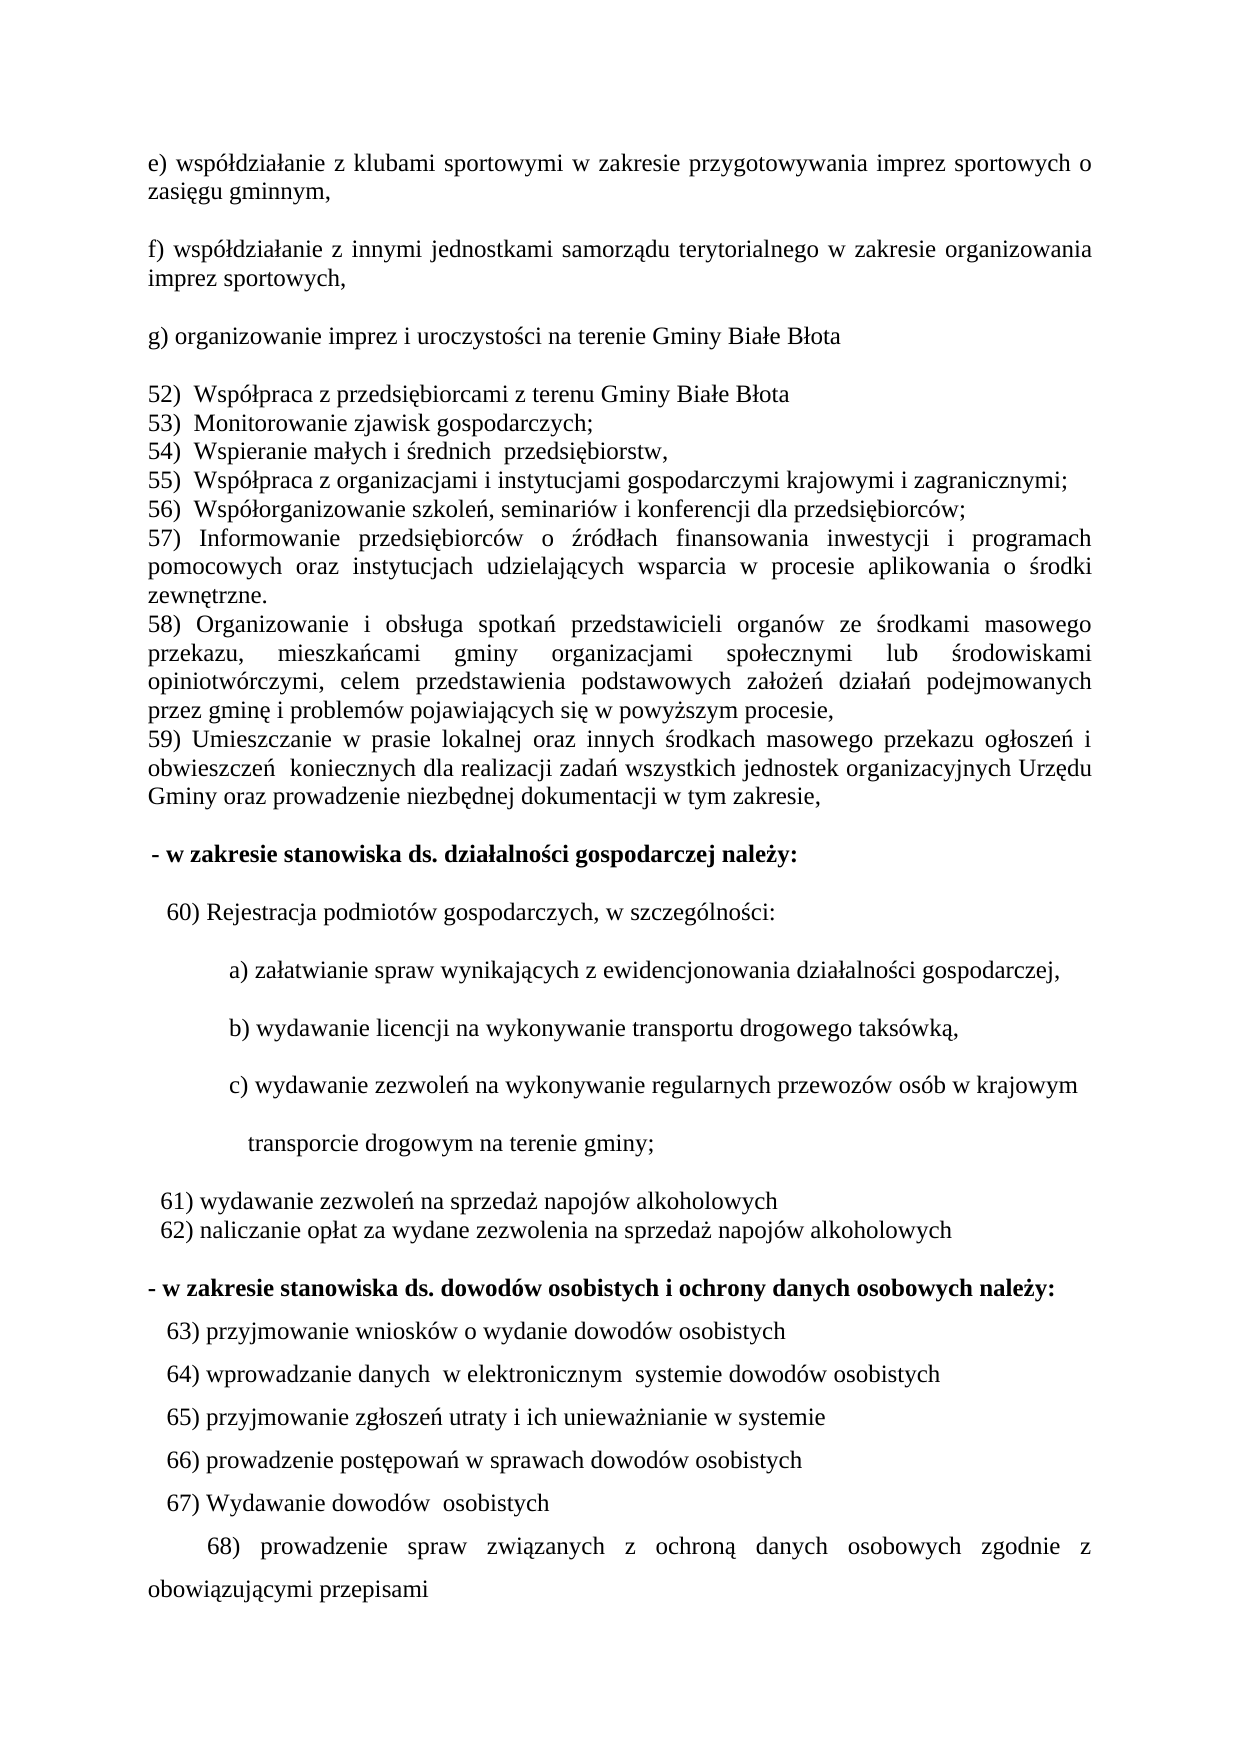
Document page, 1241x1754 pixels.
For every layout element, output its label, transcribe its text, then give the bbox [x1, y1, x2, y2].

text 60) Rejestracja podmiotów gospodarczych, w szczególności: [148, 897, 1093, 926]
text 56) Współorganizowanie szkoleń, seminariów i konferencji dla przedsiębiorców; [148, 494, 1093, 523]
text a) załatwianie spraw wynikających z ewidencjonowania działalności gospodarczej, [148, 955, 1093, 983]
text 66) prowadzenie postępowań w sprawach dowodów osobistych [148, 1445, 1093, 1474]
text 61) wydawanie zezwoleń na sprzedaż napojów alkoholowych [148, 1186, 1093, 1215]
text e) współdziałanie z klubami sportowymi w zakresie przygotowywania imprez sportowych o zasięgu gminnym, [148, 148, 1093, 205]
text 58) Organizowanie i obsługa spotkań przedstawicieli organów ze środkami masowego przekazu, mieszkańcami gminy organizacjami społecznymi lub środowiskami opiniotwórczymi, celem przedstawienia podstawowych założeń działań podejmowanych przez gminę i problemów pojawiających się w powyższym procesie, [148, 609, 1093, 724]
text 65) przyjmowanie zgłoszeń utraty i ich unieważnianie w systemie [148, 1402, 1093, 1431]
text b) wydawanie licencji na wykonywanie transportu drogowego taksówką, [148, 1013, 1093, 1041]
text g) organizowanie imprez i uroczystości na terenie Gminy Białe Błota [148, 321, 1093, 350]
text 55) Współpraca z organizacjami i instytucjami gospodarczymi krajowymi i zagranicznymi; [148, 465, 1093, 494]
text 54) Wspieranie małych i średnich przedsiębiorstw, [148, 436, 1093, 465]
text 68) prowadzenie spraw związanych z ochroną danych osobowych zgodnie z obowiązującymi przepisami [148, 1531, 1093, 1603]
text 64) wprowadzanie danych w elektronicznym systemie dowodów osobistych [148, 1359, 1093, 1388]
text f) współdziałanie z innymi jednostkami samorządu terytorialnego w zakresie organizowania imprez sportowych, [148, 234, 1093, 292]
text c) wydawanie zezwoleń na wykonywanie regularnych przewozów osób w krajowym [148, 1071, 1093, 1099]
text - w zakresie stanowiska ds. działalności gospodarczej należy: [148, 839, 1093, 868]
text 63) przyjmowanie wniosków o wydanie dowodów osobistych [148, 1316, 1093, 1344]
text 53) Monitorowanie zjawisk gospodarczych; [148, 408, 1093, 436]
text 62) naliczanie opłat za wydane zezwolenia na sprzedaż napojów alkoholowych [148, 1215, 1093, 1244]
text 59) Umieszczanie w prasie lokalnej oraz innych środkach masowego przekazu ogłoszeń i obwieszczeń koniecznych dla realizacji zadań wszystkich jednostek organizacyjnych Urzędu Gminy oraz prowadzenie niezbędnej dokumentacji w tym zakresie, [148, 724, 1093, 810]
text 57) Informowanie przedsiębiorców o źródłach finansowania inwestycji i programach pomocowych oraz instytucjach udzielających wsparcia w procesie aplikowania o środki zewnętrzne. [148, 523, 1093, 609]
text 52) Współpraca z przedsiębiorcami z terenu Gminy Białe Błota [148, 379, 1093, 408]
text - w zakresie stanowiska ds. dowodów osobistych i ochrony danych osobowych należy: [148, 1273, 1093, 1301]
text 67) Wydawanie dowodów osobistych [148, 1488, 1093, 1517]
text transporcie drogowym na terenie gminy; [148, 1128, 1093, 1157]
